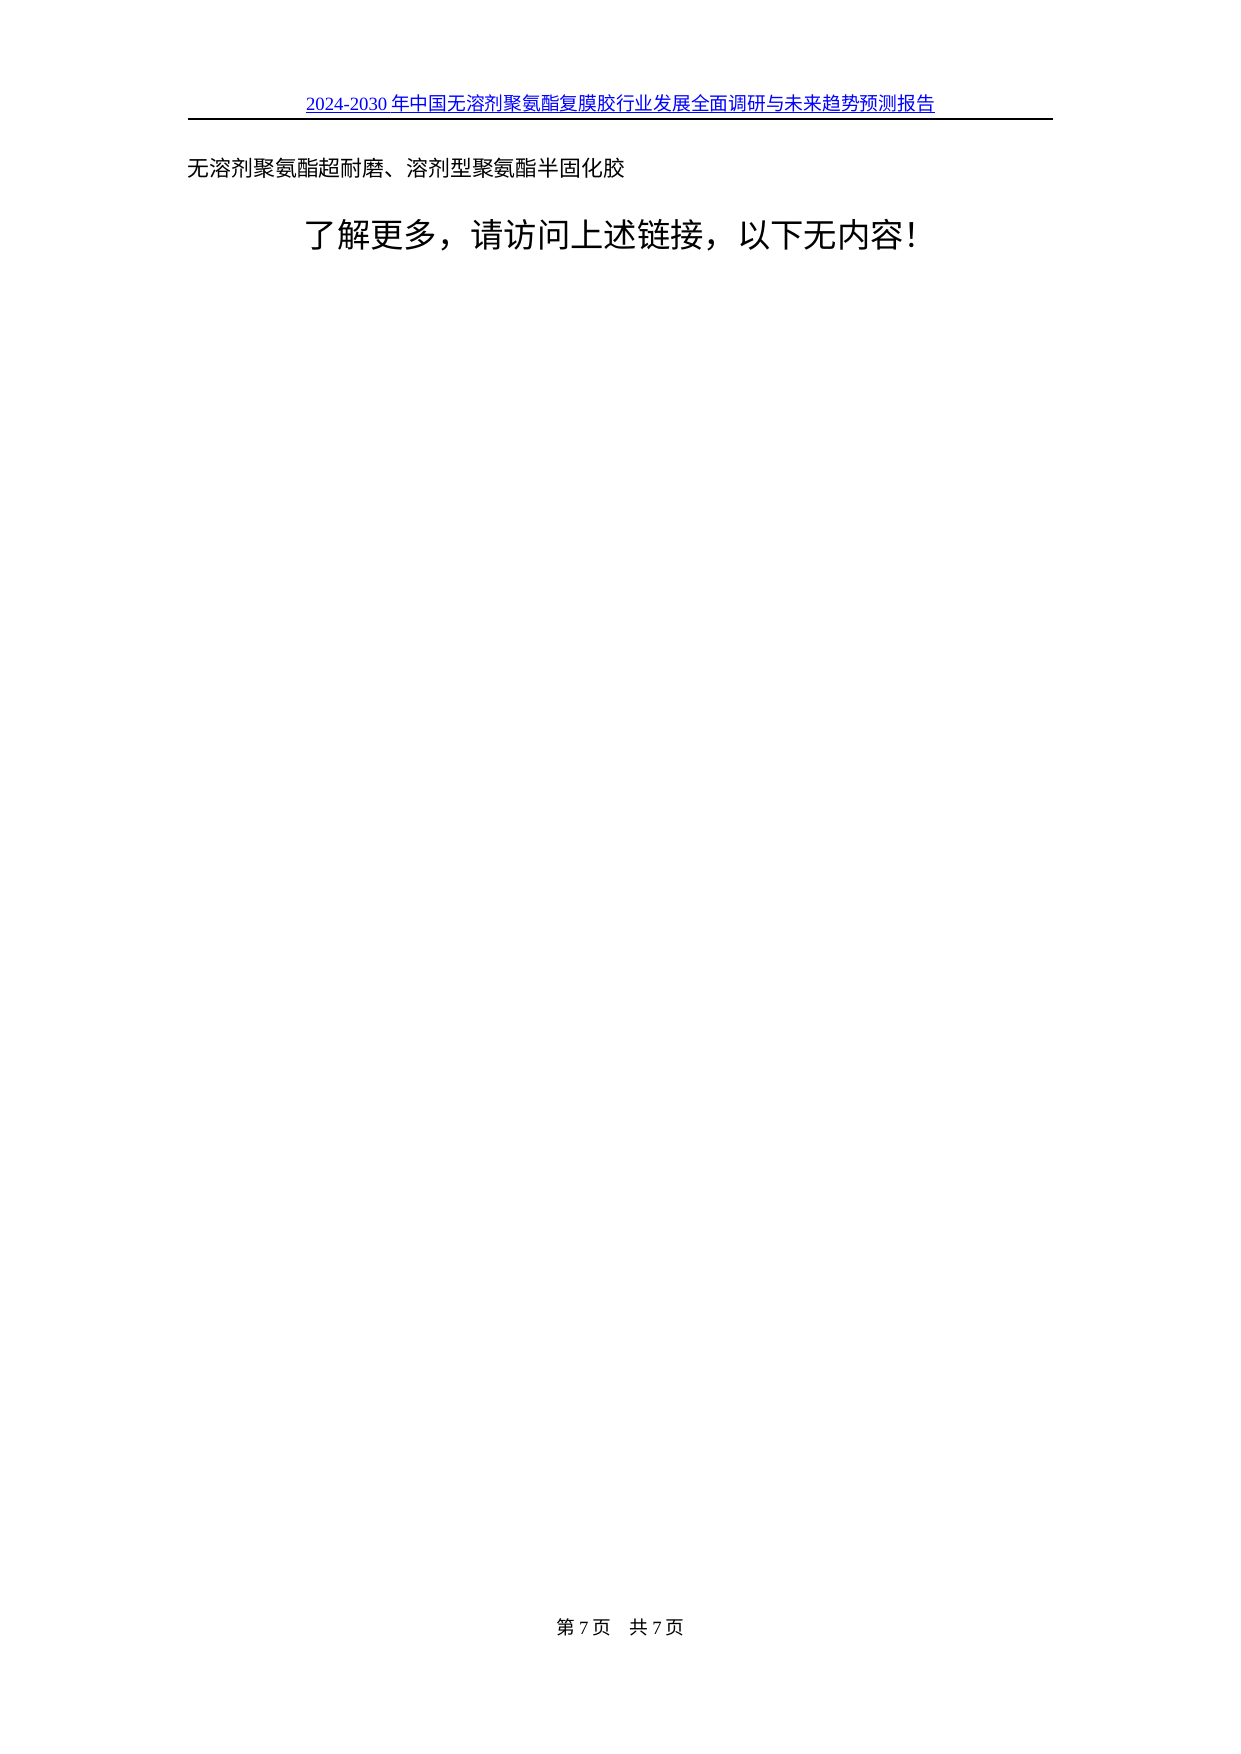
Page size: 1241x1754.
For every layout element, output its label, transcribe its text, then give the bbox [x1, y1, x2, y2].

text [187, 150, 1053, 183]
title 了解更多，请访问上述链接，以下无内容！ [187, 200, 1053, 265]
